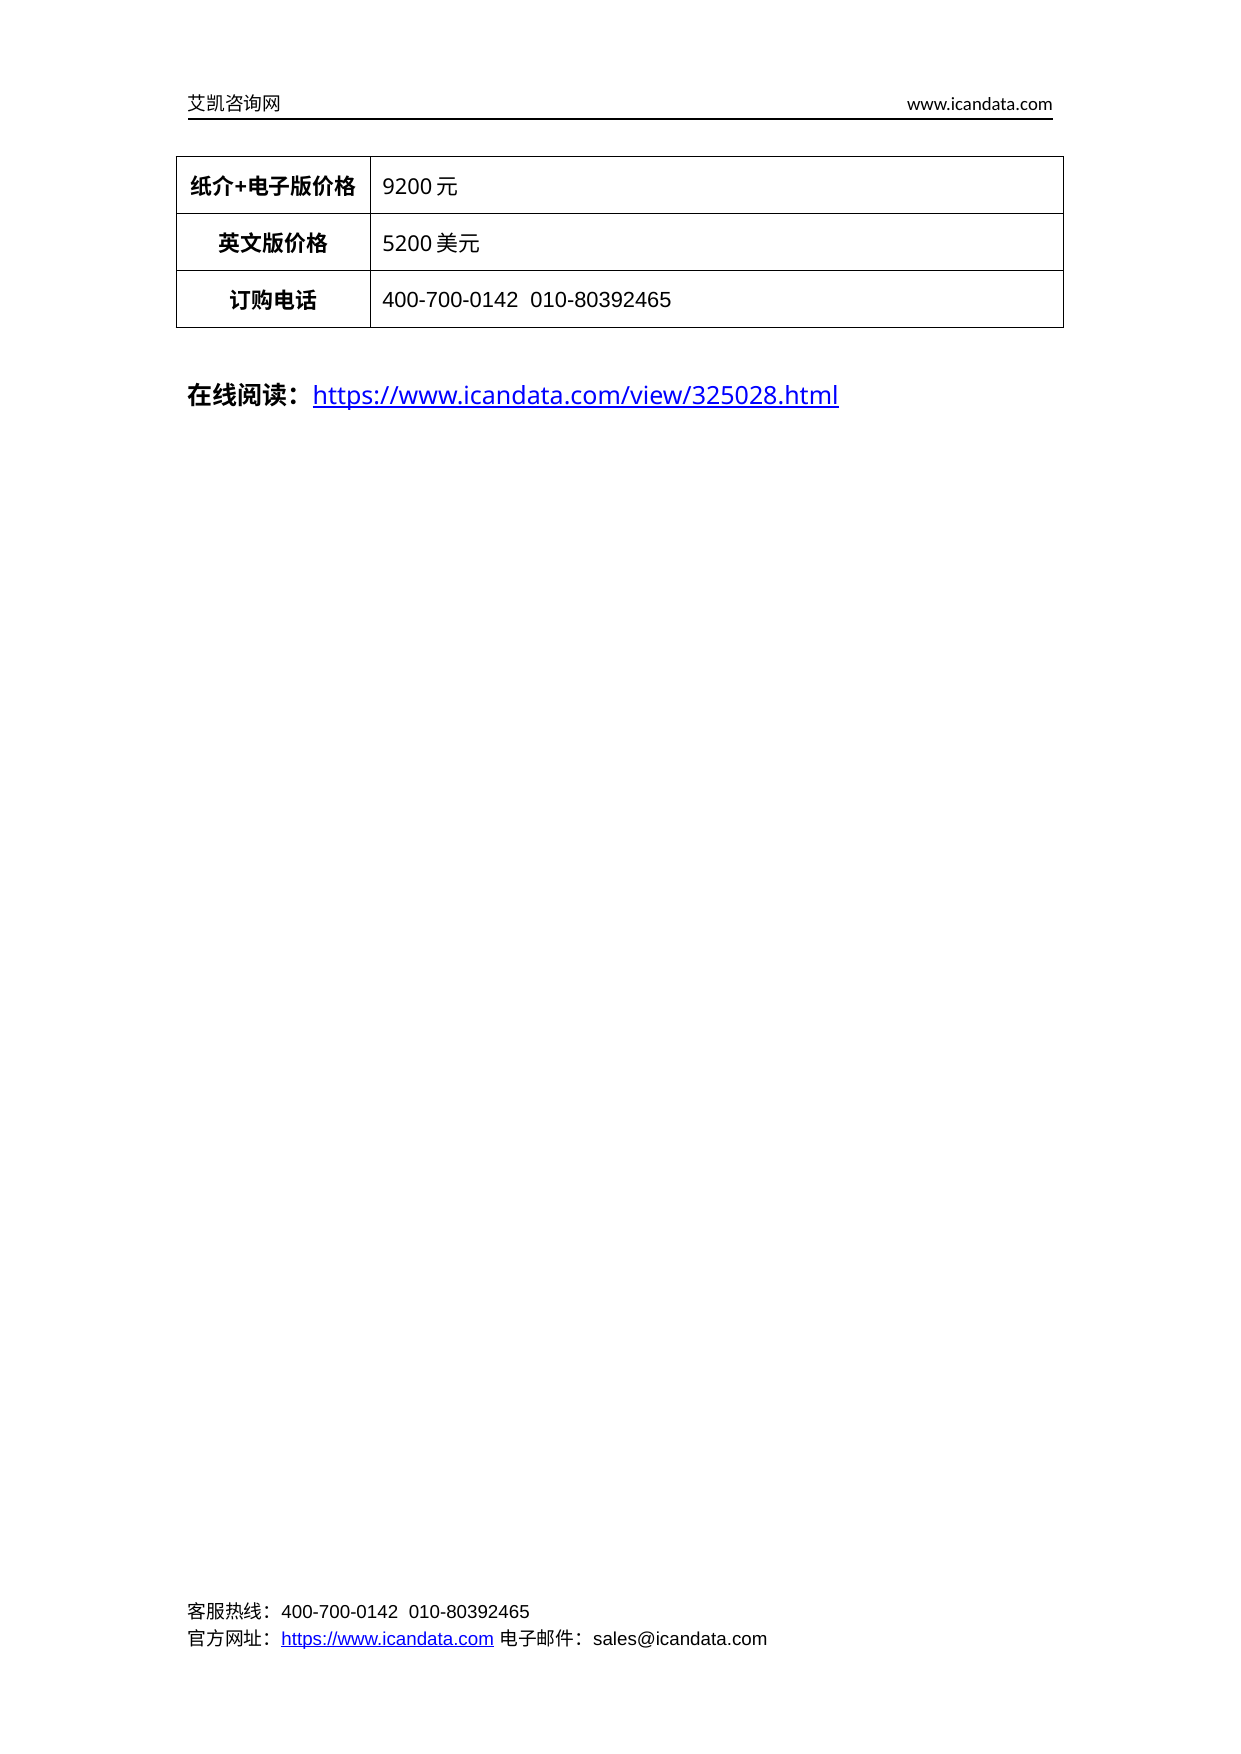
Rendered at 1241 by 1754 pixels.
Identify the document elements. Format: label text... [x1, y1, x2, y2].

text 在线阅读：https://www.icandata.com/view/325028.html [187, 361, 1053, 426]
table_cell 纸介+电子版价格 [177, 157, 370, 213]
table_cell 400-700-0142 010-80392465 [371, 271, 1063, 327]
table_cell 5200美元 [371, 214, 1063, 270]
table_cell 9200元 [371, 157, 1063, 213]
table_cell 英文版价格 [177, 214, 370, 270]
table_cell 订购电话 [177, 271, 370, 327]
